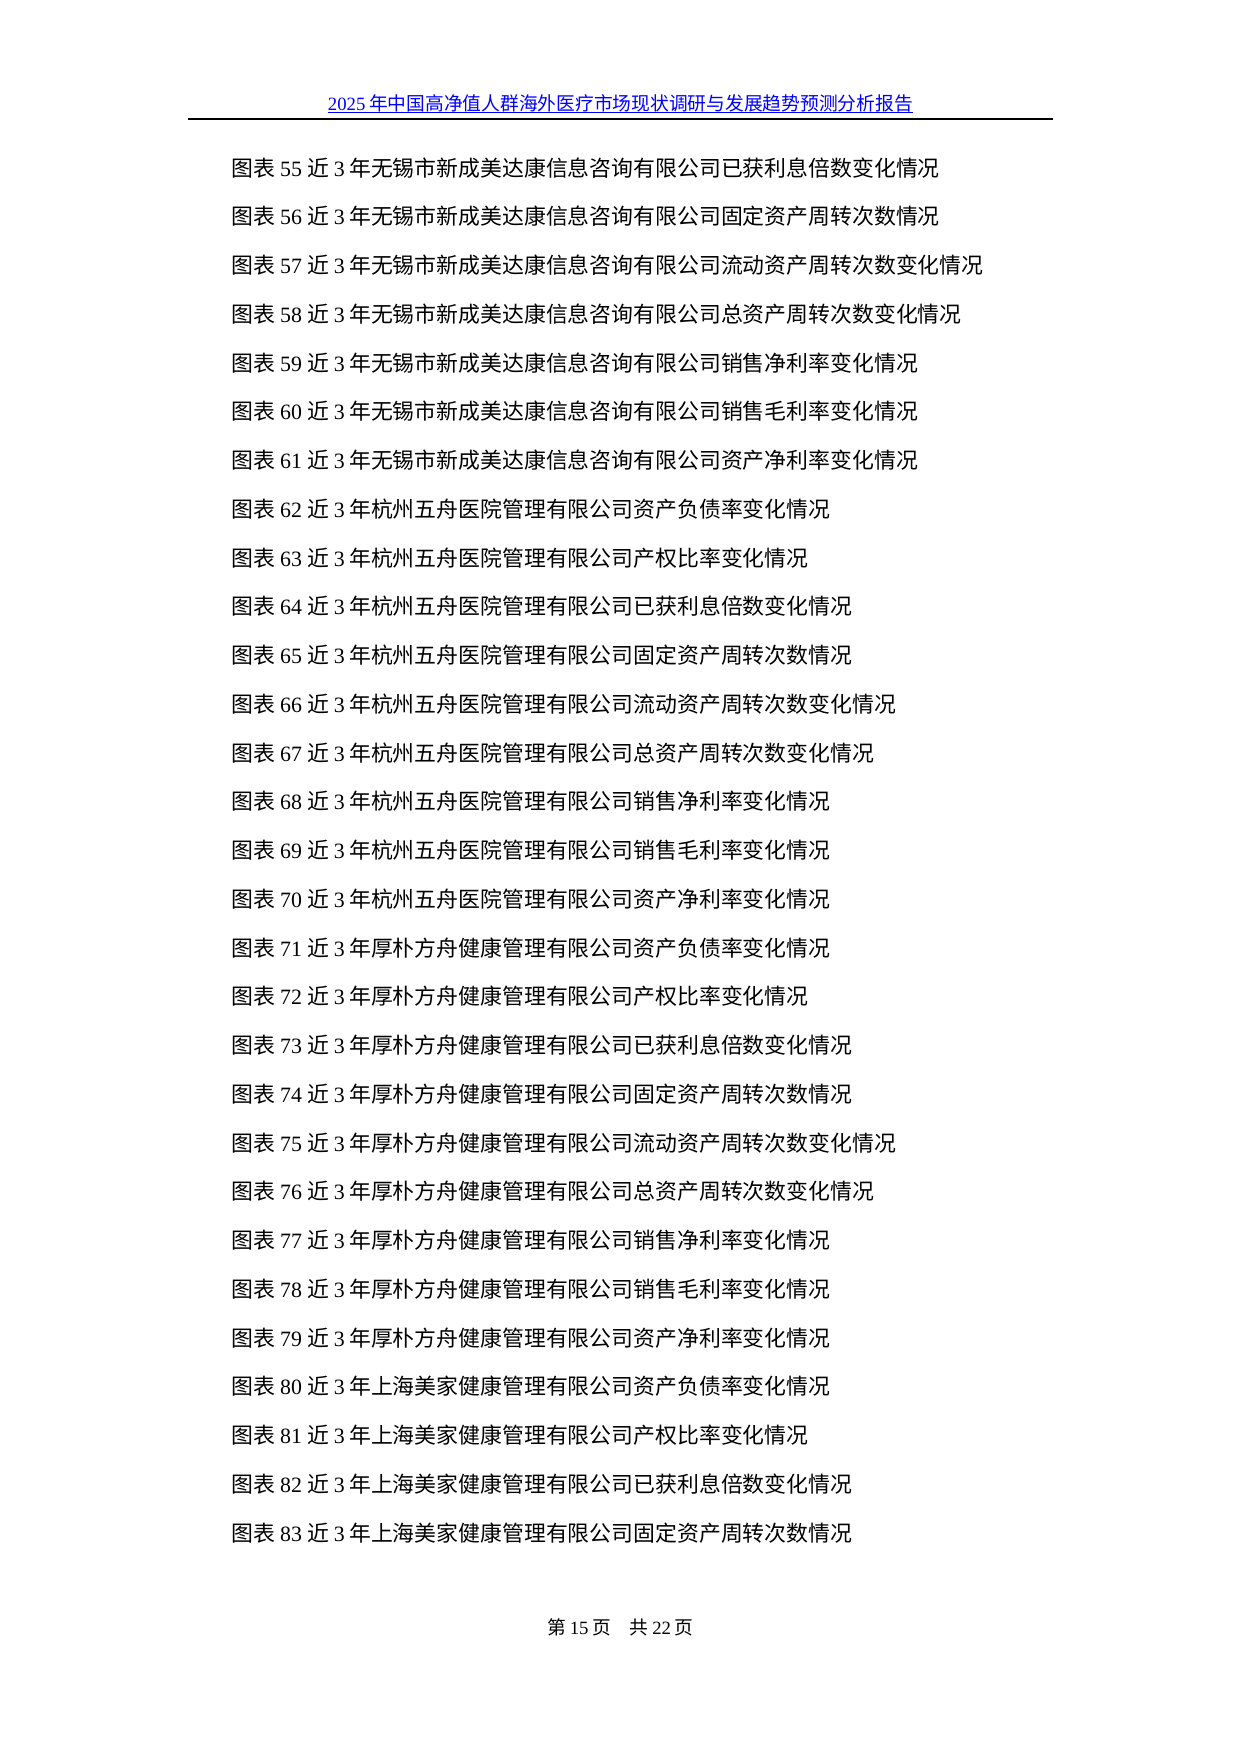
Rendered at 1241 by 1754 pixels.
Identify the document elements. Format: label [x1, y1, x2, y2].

text [187, 150, 1053, 1548]
